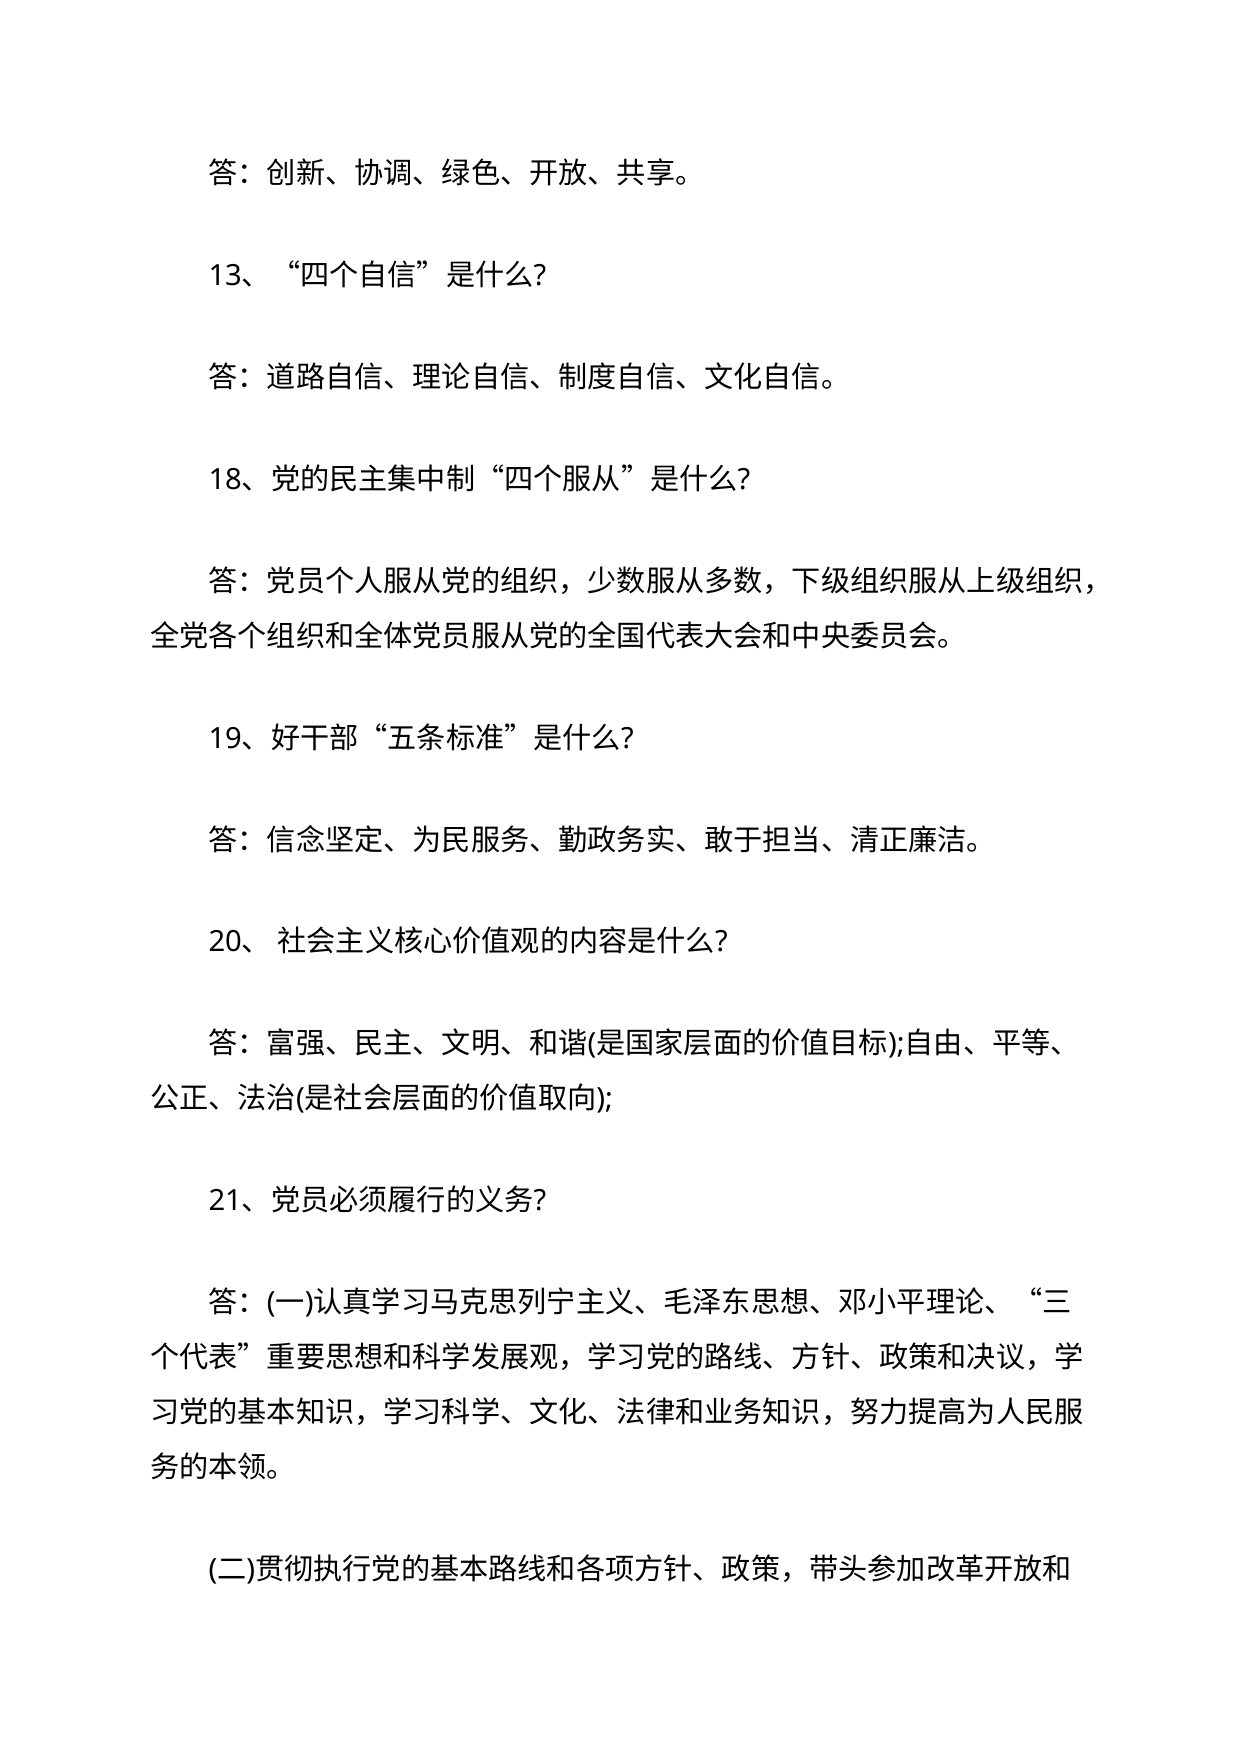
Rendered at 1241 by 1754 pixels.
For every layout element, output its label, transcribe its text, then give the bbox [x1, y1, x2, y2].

text 18、党的民主集中制“四个服从”是什么? [150, 456, 1090, 498]
text 19、好干部“五条标准”是什么? [150, 714, 1090, 757]
text 答：信念坚定、为民服务、勤政务实、敢于担当、清正廉洁。 [150, 816, 1090, 858]
text 20、 社会主义核心价值观的内容是什么? [150, 918, 1090, 960]
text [150, 1545, 1090, 1588]
text 13、“四个自信”是什么? [150, 252, 1090, 294]
text 答：创新、协调、绿色、开放、共享。 [150, 150, 1090, 192]
text 答：党员个人服从党的组织，少数服从多数，下级组织服从上级组织，全党各个组织和全体党员服从党的全国代表大会和中央委员会。 [150, 557, 1090, 655]
text 答：道路自信、理论自信、制度自信、文化自信。 [150, 354, 1090, 396]
text 答：(一)认真学习马克思列宁主义、毛泽东思想、邓小平理论、“三个代表”重要思想和科学发展观，学习党的路线、方针、政策和决议，学习党的基本知识，学习科学、文化、法律和业务知识，努力提高为人民服务的本领。 [150, 1279, 1090, 1486]
text 答：富强、民主、文明、和谐(是国家层面的价值目标);自由、平等、公正、法治(是社会层面的价值取向); [150, 1020, 1090, 1117]
text 21、党员必须履行的义务? [150, 1177, 1090, 1219]
